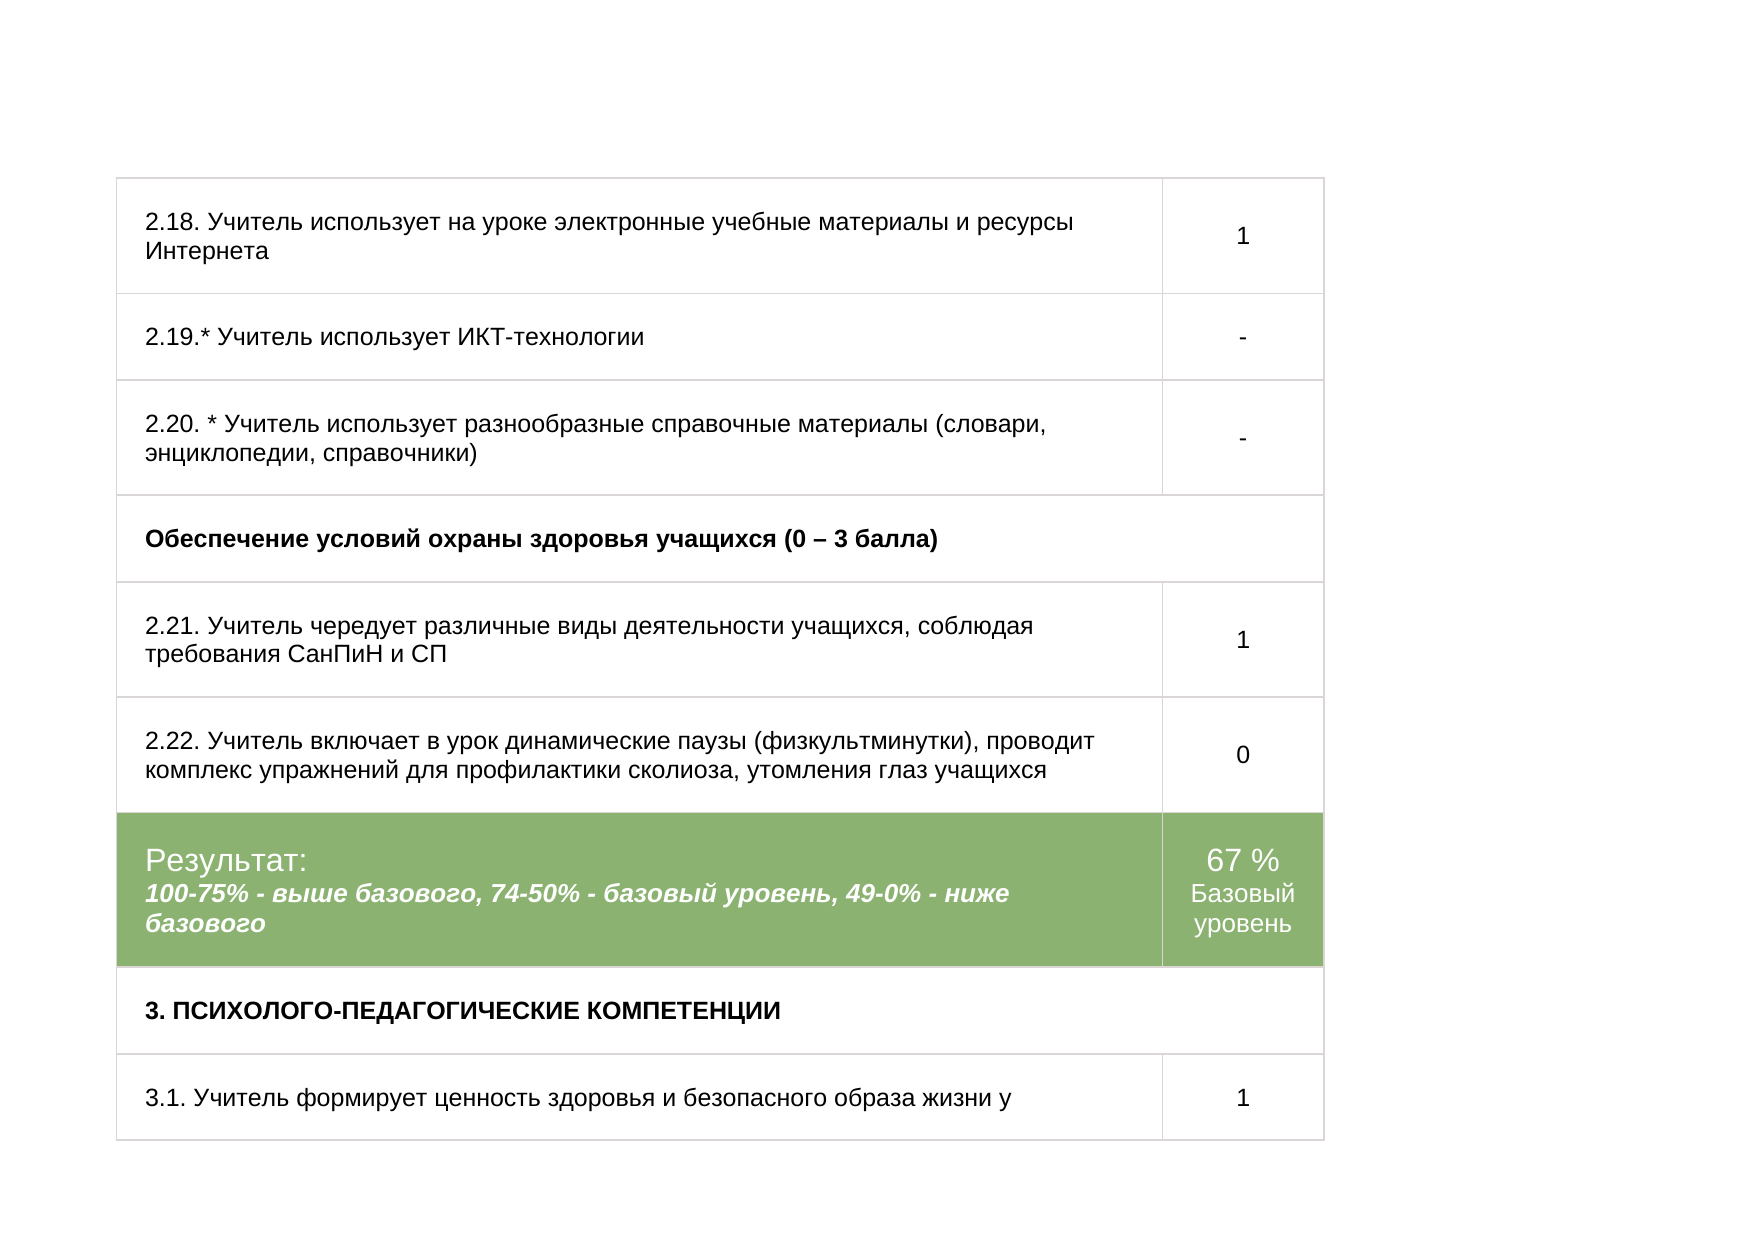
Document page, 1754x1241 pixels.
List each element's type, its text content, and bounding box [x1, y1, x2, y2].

table_cell 2.19.* Учитель использует ИКТ-технологии [117, 294, 1162, 379]
table_cell 0 [1163, 698, 1323, 812]
table_cell 2.18. Учитель использует на уроке электронные учебные материалы и ресурсы Интернета [117, 179, 1162, 292]
table_cell 2.21. Учитель чередует различные виды деятельности учащихся, соблюдая требования СанПиН и СП [117, 583, 1162, 696]
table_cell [117, 1055, 1162, 1139]
table_cell - [1163, 294, 1323, 379]
table_cell Обеспечение условий охраны здоровья учащихся (0 – 3 балла) [117, 496, 1323, 581]
table_cell 1 [1163, 179, 1323, 292]
table_cell Результат: 100-75% - выше базового, 74-50% - базовый уровень, 49-0% - ниже базового [117, 813, 1162, 966]
table_cell 67 % Базовый уровень [1163, 813, 1323, 966]
table_cell 1 [1163, 583, 1323, 696]
table_cell 3. ПСИХОЛОГО-ПЕДАГОГИЧЕСКИЕ КОМПЕТЕНЦИИ [117, 968, 1323, 1053]
table_cell 1 [1163, 1055, 1323, 1139]
table_cell - [1163, 381, 1323, 494]
table_cell 2.22. Учитель включает в урок динамические паузы (физкультминутки), проводит комплекс упражнений для профилактики сколиоза, утомления глаз учащихся [117, 698, 1162, 812]
table_cell 2.20. * Учитель использует разнообразные справочные материалы (словари, энциклопедии, справочники) [117, 381, 1162, 494]
